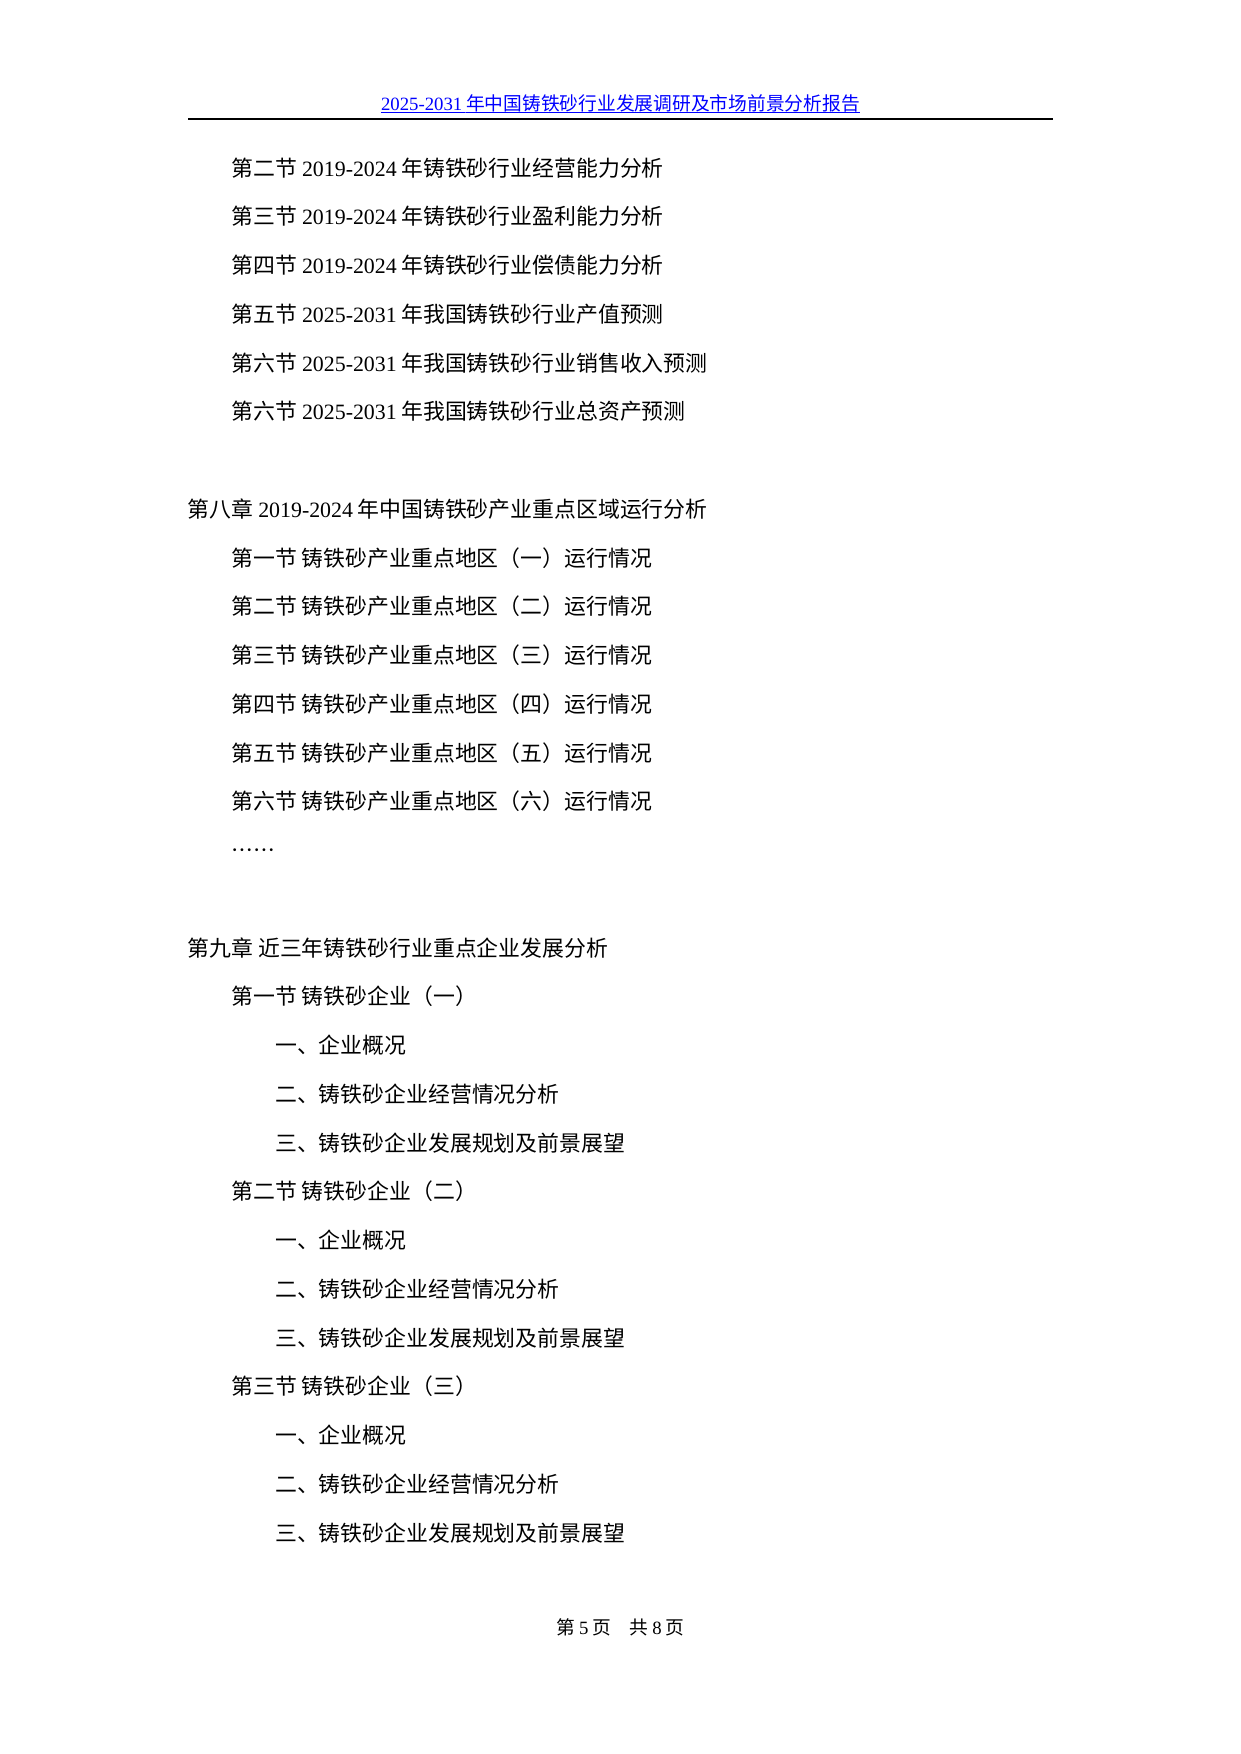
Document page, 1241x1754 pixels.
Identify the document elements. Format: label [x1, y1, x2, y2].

text [187, 150, 1053, 1548]
